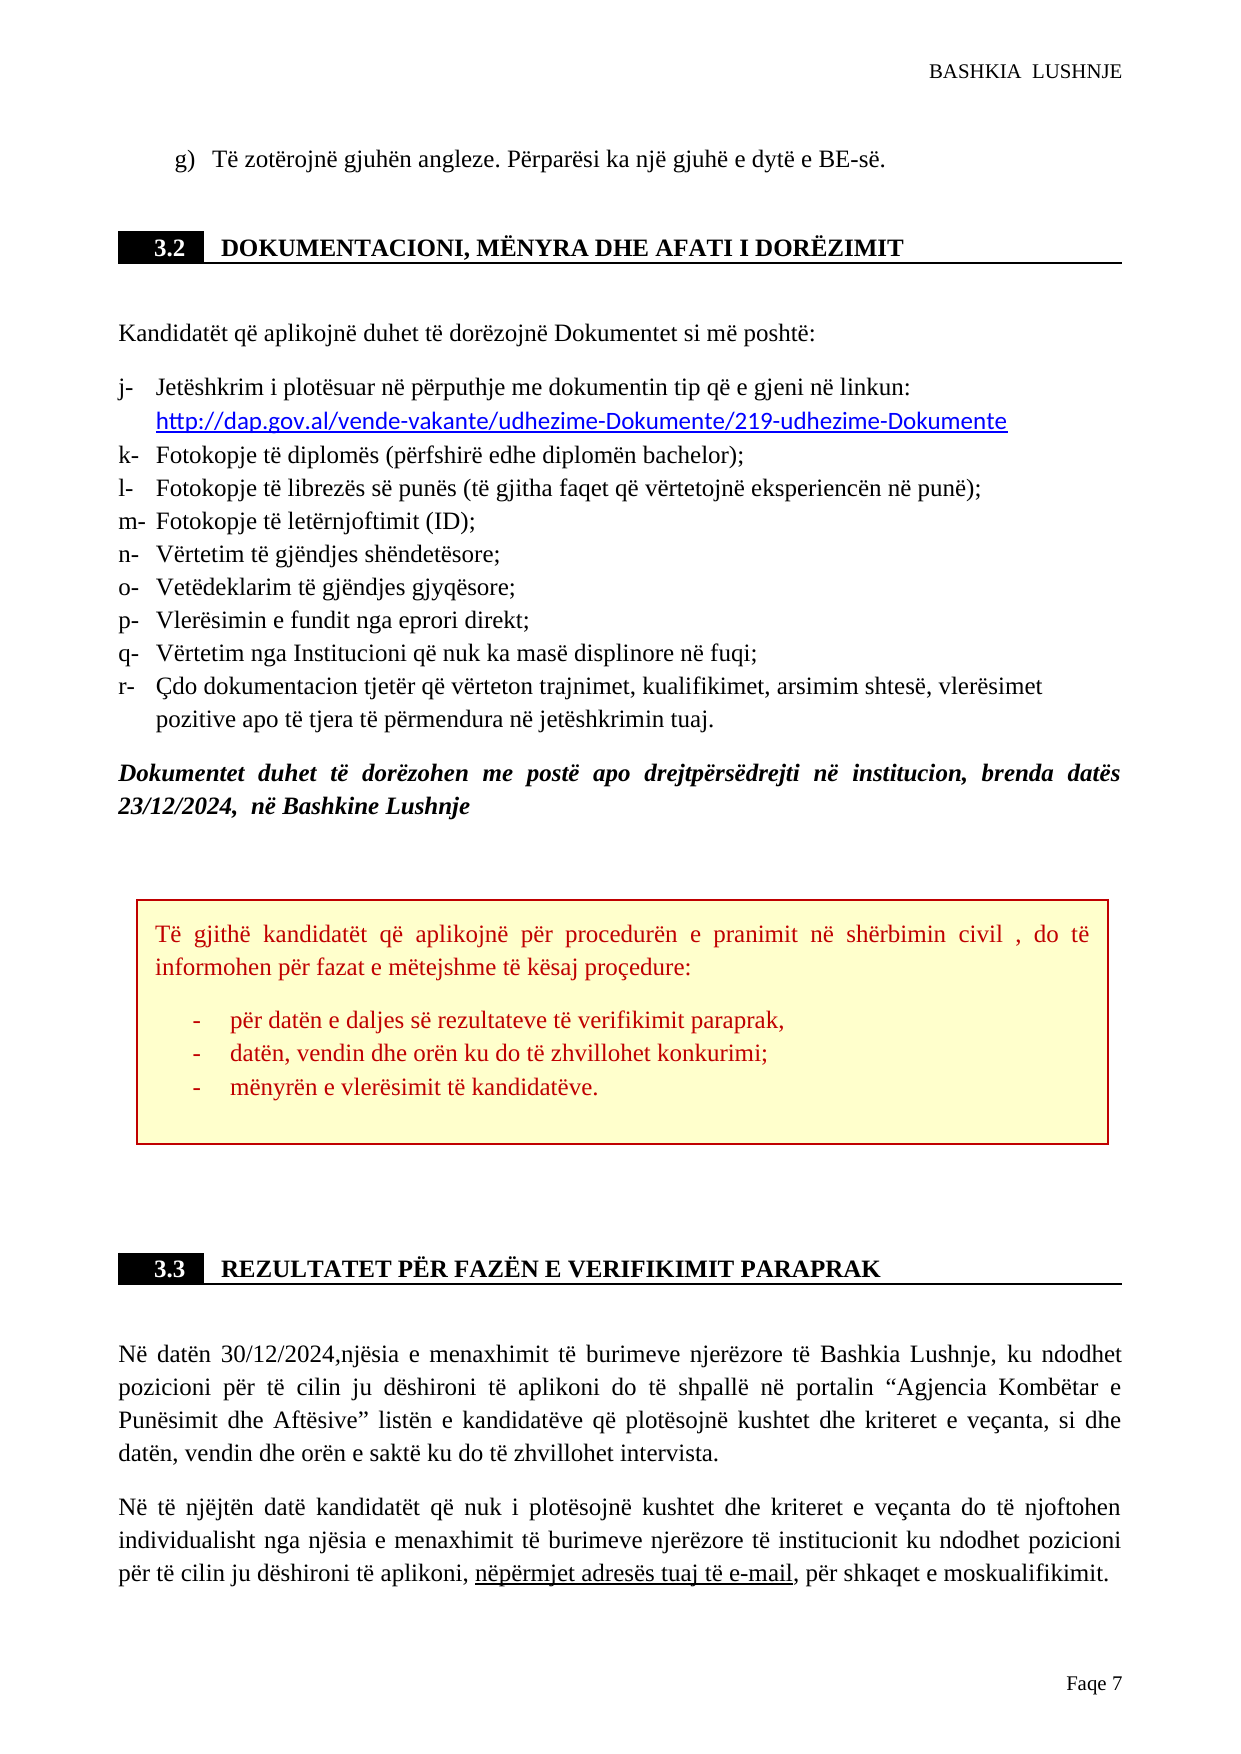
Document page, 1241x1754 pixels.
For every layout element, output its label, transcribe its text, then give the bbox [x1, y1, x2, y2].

list Të zotërojnë gjuhën angleze. Përparësi ka një gjuhë e dytë e BE-së. [174, 144, 1122, 173]
list Fotokopje të letërnjoftimit (ID); [118, 506, 1122, 535]
table_header Të gjithë kandidatët që aplikojnë për procedurën e pranimit në shërbimin civil , do të informohen për fazat e mëtejshme të kësaj proçedure: për datën e daljes së rezultateve të verifikimit paraprak, datën, vendin dhe orën ku do të zhvillohet konkurimi; mënyrën e vlerësimit të kandidatëve. [138, 901, 1107, 1143]
list Fotokopje të librezës së punës (të gjitha faqet që vërtetojnë eksperiencën në punë); [118, 473, 1122, 502]
table_header 3.2 [120, 234, 202, 262]
list http://dap.gov.al/vende-vakante/udhezime-Dokumente/219-udhezime-Dokumente [156, 405, 1122, 436]
text Në datën 30/12/2024,njësia e menaxhimit të burimeve njerëzore të Bashkia Lushnje, ku ndodhet pozicioni për të cilin ju dëshironi të aplikoni do të shpallë në portalin “Agjencia Kombëtar e Punësimit dhe Aftësive” listën e kandidatëve që plotësojnë kushtet dhe kriteret e veçanta, si dhe datën, vendin dhe orën e saktë ku do të zhvillohet intervista. [118, 1339, 1122, 1467]
list Jetëshkrim i plotësuar në përputhje me dokumentin tip që e gjeni në linkun: [118, 372, 1122, 401]
table_header DOKUMENTACIONI, MËNYRA DHE AFATI I DORËZIMIT [204, 231, 1122, 262]
list Vlerësimin e fundit nga eprori direkt; [118, 605, 1122, 634]
table_header 3.3 [120, 1255, 202, 1283]
list Vetëdeklarim të gjëndjes gjyqësore; [118, 572, 1122, 601]
text Kandidatët që aplikojnë duhet të dorëzojnë Dokumentet si më poshtë: [118, 318, 1122, 347]
table_header REZULTATET PËR FAZËN E VERIFIKIMIT PARAPRAK [204, 1253, 1122, 1283]
list Vërtetim nga Institucioni që nuk ka masë displinore në fuqi; [118, 638, 1122, 667]
list Çdo dokumentacion tjetër që vërteton trajnimet, kualifikimet, arsimim shtesë, vlerësimet pozitive apo të tjera të përmendura në jetëshkrimin tuaj. [118, 671, 1122, 733]
text Në të njëjtën datë kandidatët që nuk i plotësojnë kushtet dhe kriteret e veçanta do të njoftohen individualisht nga njësia e menaxhimit të burimeve njerëzore të institucionit ku ndodhet pozicioni për të cilin ju dëshironi të aplikoni, nëpërmjet adresës tuaj të e-mail, për shkaqet e moskualifikimit. [118, 1492, 1122, 1587]
list Vërtetim të gjëndjes shëndetësore; [118, 539, 1122, 568]
text Dokumentet duhet të dorëzohen me postë apo drejtpërsëdrejti në institucion, brenda datës 23/12/2024, në Bashkine Lushnje [118, 758, 1122, 820]
list Fotokopje të diplomës (përfshirë edhe diplomën bachelor); [118, 440, 1122, 469]
